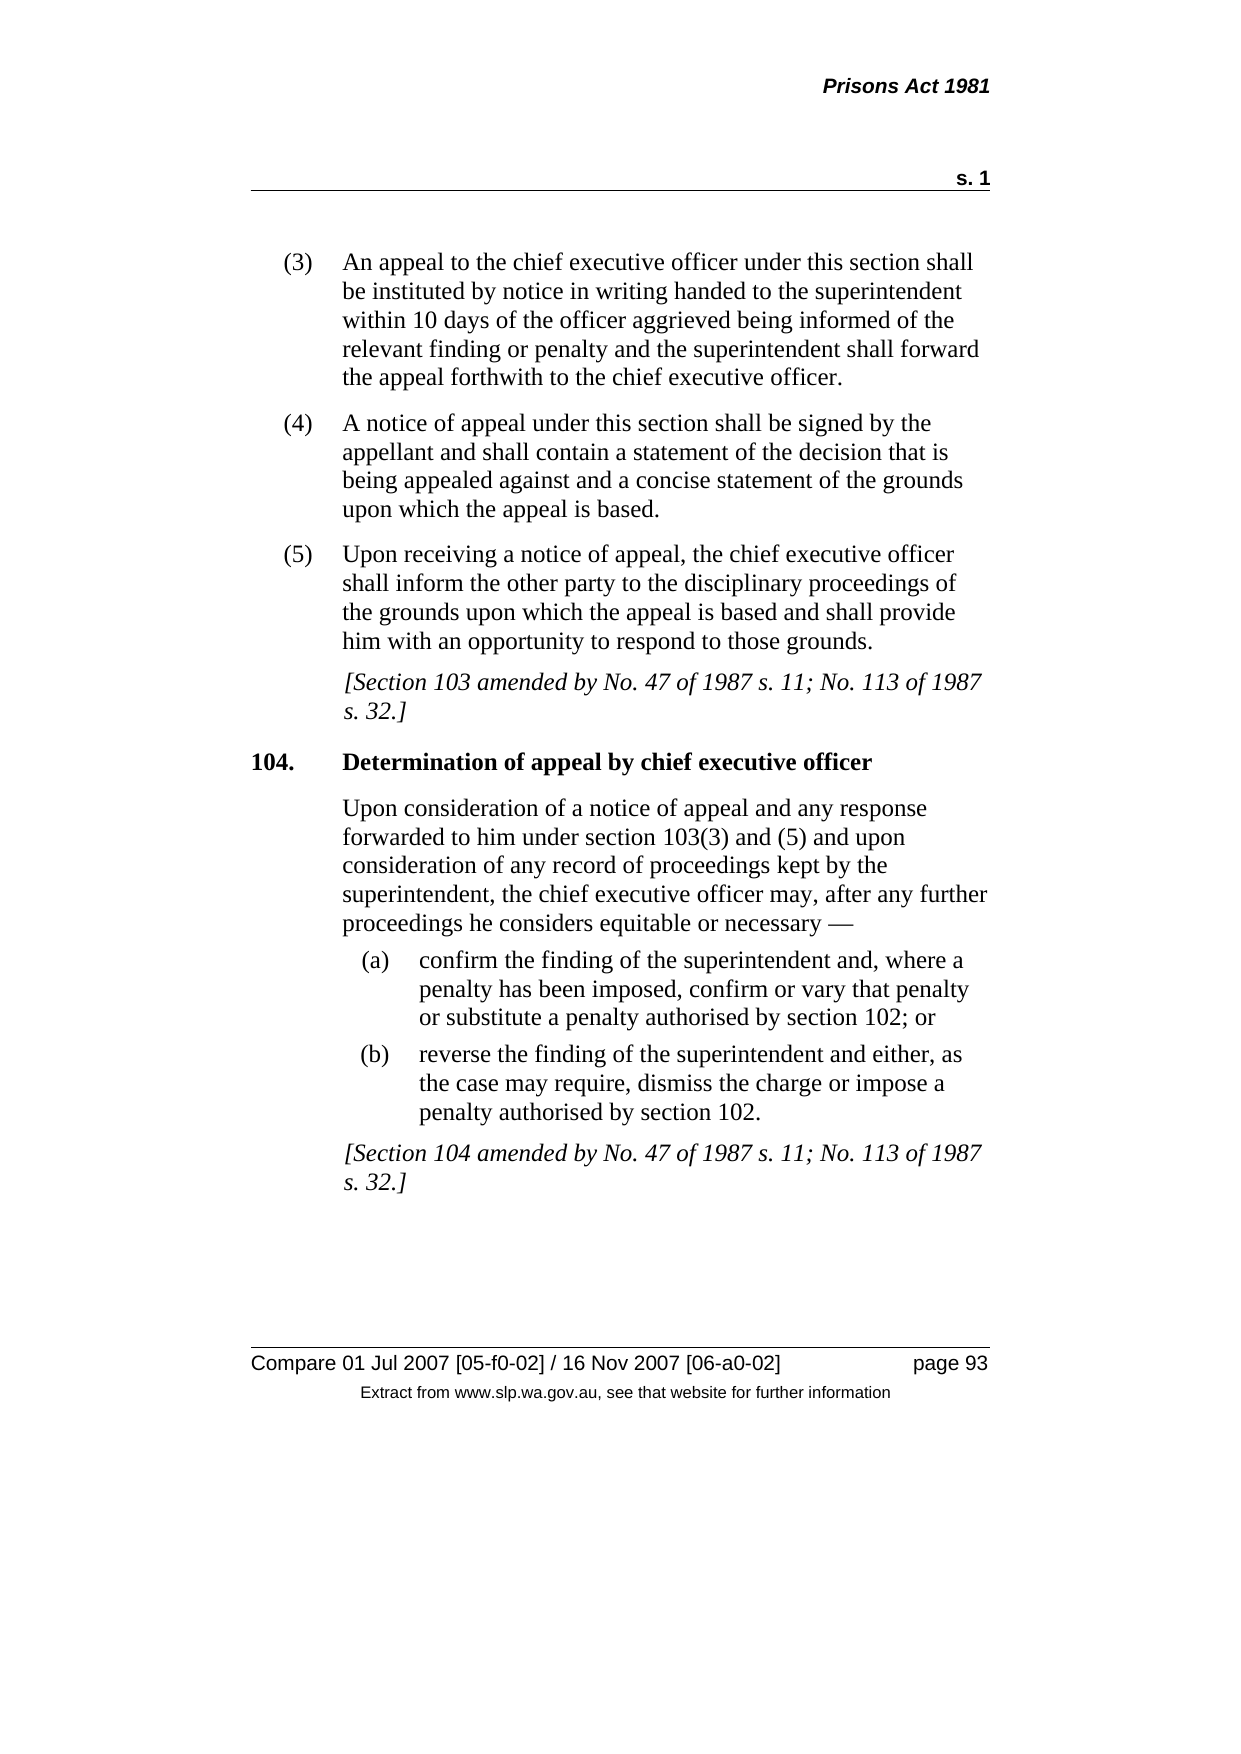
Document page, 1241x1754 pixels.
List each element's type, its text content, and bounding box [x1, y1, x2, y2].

text Upon consideration of a notice of appeal and any response forwarded to him under section 103(3) and (5) and upon consideration of any record of proceedings kept by the superintendent, the chief executive officer may, after any further proceedings he considers equitable or necessary — [251, 793, 990, 937]
text (4) A notice of appeal under this section shall be signed by the appellant and shall contain a statement of the decision that is being appealed against and a concise statement of the grounds upon which the appeal is based. [251, 408, 990, 523]
text (5) Upon receiving a notice of appeal, the chief executive officer shall inform the other party to the disciplinary proceedings of the grounds upon which the appeal is based and shall provide him with an opportunity to respond to those grounds. [251, 539, 990, 654]
text [Section 103 amended by No. 47 of 1987 s. 11; No. 113 of 1987 s. 32.] [251, 667, 990, 724]
subtitle 104. Determination of appeal by chief executive officer [251, 747, 990, 776]
text (a) confirm the finding of the superintendent and, where a penalty has been imposed, confirm or vary that penalty or substitute a penalty authorised by section 102; or [251, 945, 990, 1031]
text (3) An appeal to the chief executive officer under this section shall be instituted by notice in writing handed to the superintendent within 10 days of the officer aggrieved being informed of the relevant finding or penalty and the superintendent shall forward the appeal forthwith to the chief executive officer. [251, 247, 990, 391]
text [Section 104 amended by No. 47 of 1987 s. 11; No. 113 of 1987 s. 32.] [251, 1138, 990, 1196]
text (b) reverse the finding of the superintendent and either, as the case may require, dismiss the charge or impose a penalty authorised by section 102. [251, 1039, 990, 1126]
